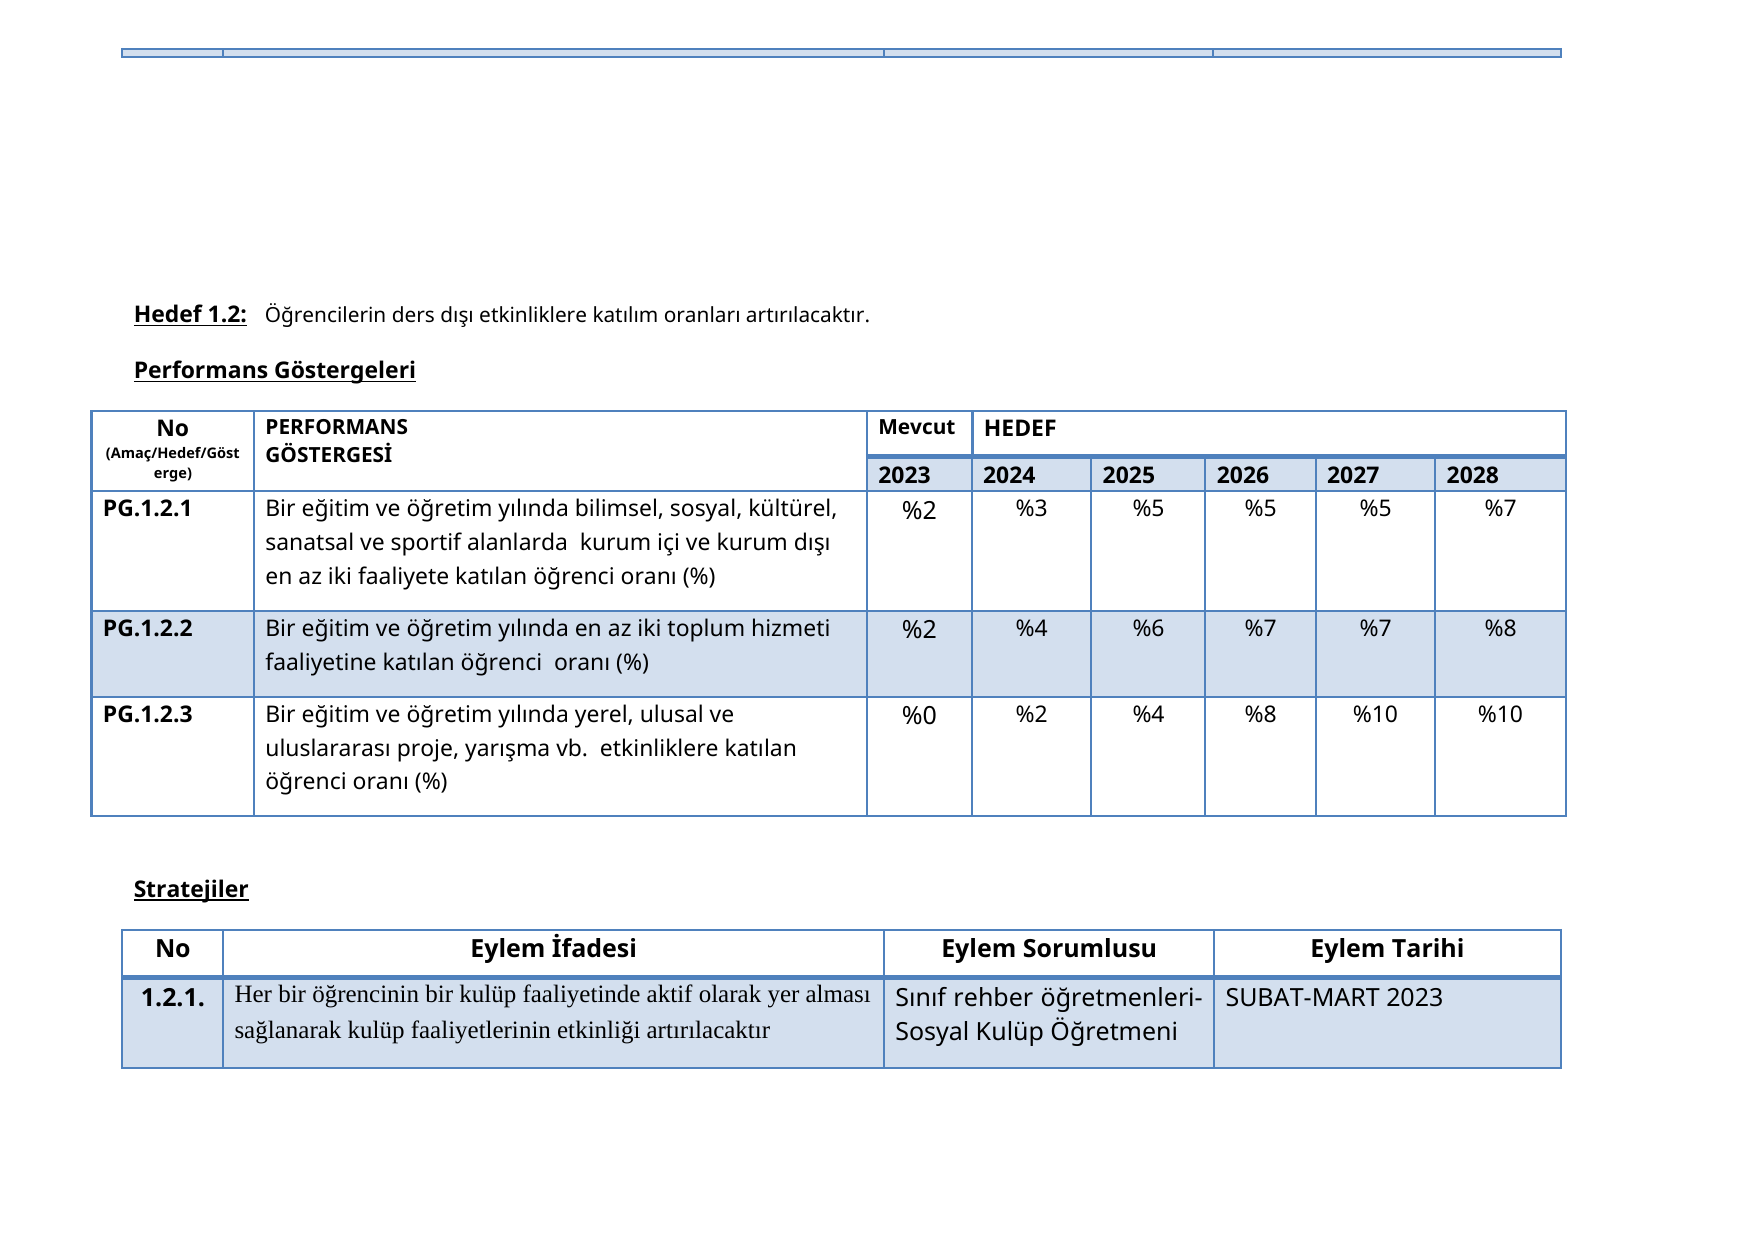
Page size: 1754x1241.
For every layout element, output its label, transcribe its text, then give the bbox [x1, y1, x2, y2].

table_cell 2023 [868, 459, 971, 490]
table_cell Her bir öğrencinin bir kulüp faaliyetinde aktif olarak yer alması sağlanarak kulüp faaliyetlerinin etkinliği artırılacaktır [224, 980, 883, 1067]
table_cell %7 [1317, 612, 1434, 696]
table_cell 2025 [1092, 459, 1204, 490]
table_cell %10 [1317, 698, 1434, 815]
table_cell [885, 980, 1213, 1067]
table_cell %6 [1092, 612, 1204, 696]
table_cell %2 [973, 698, 1090, 815]
table_cell 1.2.1. [123, 980, 222, 1067]
text Performans Göstergeleri [133, 354, 1616, 385]
table_cell SUBAT-MART 2023 [1215, 980, 1560, 1067]
table_header Eylem Sorumlusu [885, 931, 1213, 975]
table_header HEDEF [974, 412, 1565, 454]
table_cell %7 [1436, 492, 1565, 610]
table_header No (Amaç/Hedef/Gösterge) [93, 412, 253, 490]
table_header PERFORMANS GÖSTERGESİ [255, 412, 866, 490]
table_cell %2 [868, 612, 971, 696]
text Stratejiler [133, 873, 1616, 904]
table_cell 2027 [1317, 459, 1434, 490]
table_cell 2024 [973, 459, 1090, 490]
table_cell %8 [1206, 698, 1315, 815]
table_cell Bir eğitim ve öğretim yılında yerel, ulusal ve uluslararası proje, yarışma vb. etkinliklere katılan öğrenci oranı (%) [255, 698, 866, 815]
table_cell %5 [1092, 492, 1204, 610]
table_cell %10 [1436, 698, 1565, 815]
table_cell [885, 50, 1212, 56]
text Hedef 1.2: Öğrencilerin ders dışı etkinliklere katılım oranları artırılacaktır. [133, 298, 1616, 330]
table_cell %5 [1317, 492, 1434, 610]
table_header Eylem Tarihi [1215, 931, 1560, 975]
table_cell PG.1.2.1 [93, 492, 253, 610]
table_cell 2026 [1206, 459, 1315, 490]
table_cell 2028 [1436, 459, 1565, 490]
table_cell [224, 50, 883, 56]
table_cell %4 [973, 612, 1090, 696]
table_header Mevcut [868, 412, 971, 454]
table_header No [123, 931, 222, 975]
table_cell Bir eğitim ve öğretim yılında bilimsel, sosyal, kültürel, sanatsal ve sportif alanlarda kurum içi ve kurum dışı en az iki faaliyete katılan öğrenci oranı (%) [255, 492, 866, 610]
table_cell %2 [868, 492, 971, 610]
table_cell %4 [1092, 698, 1204, 815]
table_header Eylem İfadesi [224, 931, 883, 975]
table_cell %8 [1436, 612, 1565, 696]
table_cell Bir eğitim ve öğretim yılında en az iki toplum hizmeti faaliyetine katılan öğrenci oranı (%) [255, 612, 866, 696]
table_cell %7 [1206, 612, 1315, 696]
table_cell PG.1.2.3 [93, 698, 253, 815]
table_cell %5 [1206, 492, 1315, 610]
table_cell %0 [868, 698, 971, 815]
table_cell %3 [973, 492, 1090, 610]
table_cell PG.1.2.2 [93, 612, 253, 696]
